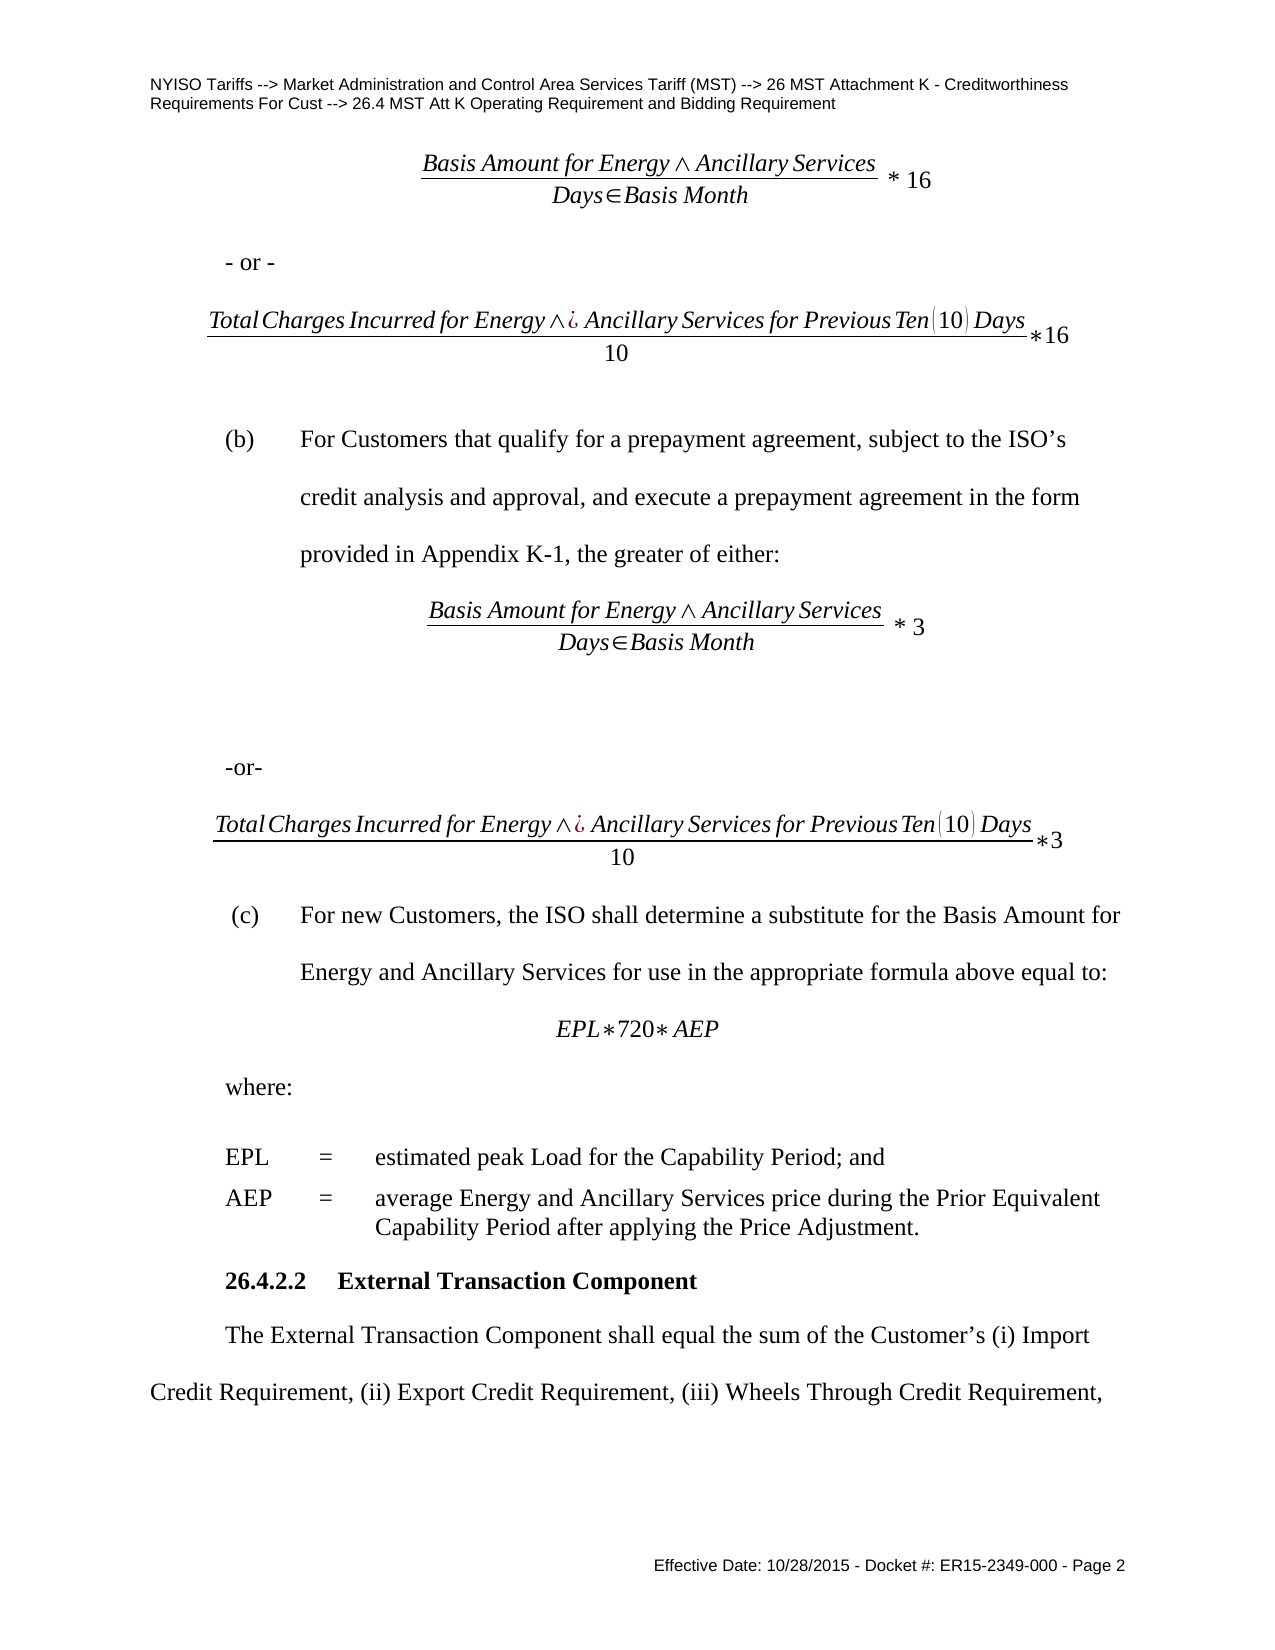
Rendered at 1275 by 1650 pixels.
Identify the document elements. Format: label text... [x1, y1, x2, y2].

subtitle 26.4.2.2 External Transaction Component [225, 1266, 1125, 1295]
text * 16 [150, 150, 1125, 209]
text -or- [150, 752, 1125, 780]
text - or - [150, 247, 1125, 276]
text (c) For new Customers, the ISO shall determine a substitute for the Basis Amount for Energy and Ancillary Services for use in the appropriate formula above equal to: [225, 900, 1125, 986]
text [150, 1320, 1125, 1406]
text EPL = estimated peak Load for the Capability Period; and [225, 1142, 1125, 1171]
text where: [150, 1072, 1125, 1101]
text * 3 [150, 597, 1125, 656]
text (b) For Customers that qualify for a prepayment agreement, subject to the ISO’s credit analysis and approval, and execute a prepayment agreement in the form provided in Appendix K-1, the greater of either: [225, 424, 1125, 568]
text AEP = average Energy and Ancillary Services price during the Prior Equivalent Capability Period after applying the Price Adjustment. [225, 1183, 1125, 1241]
